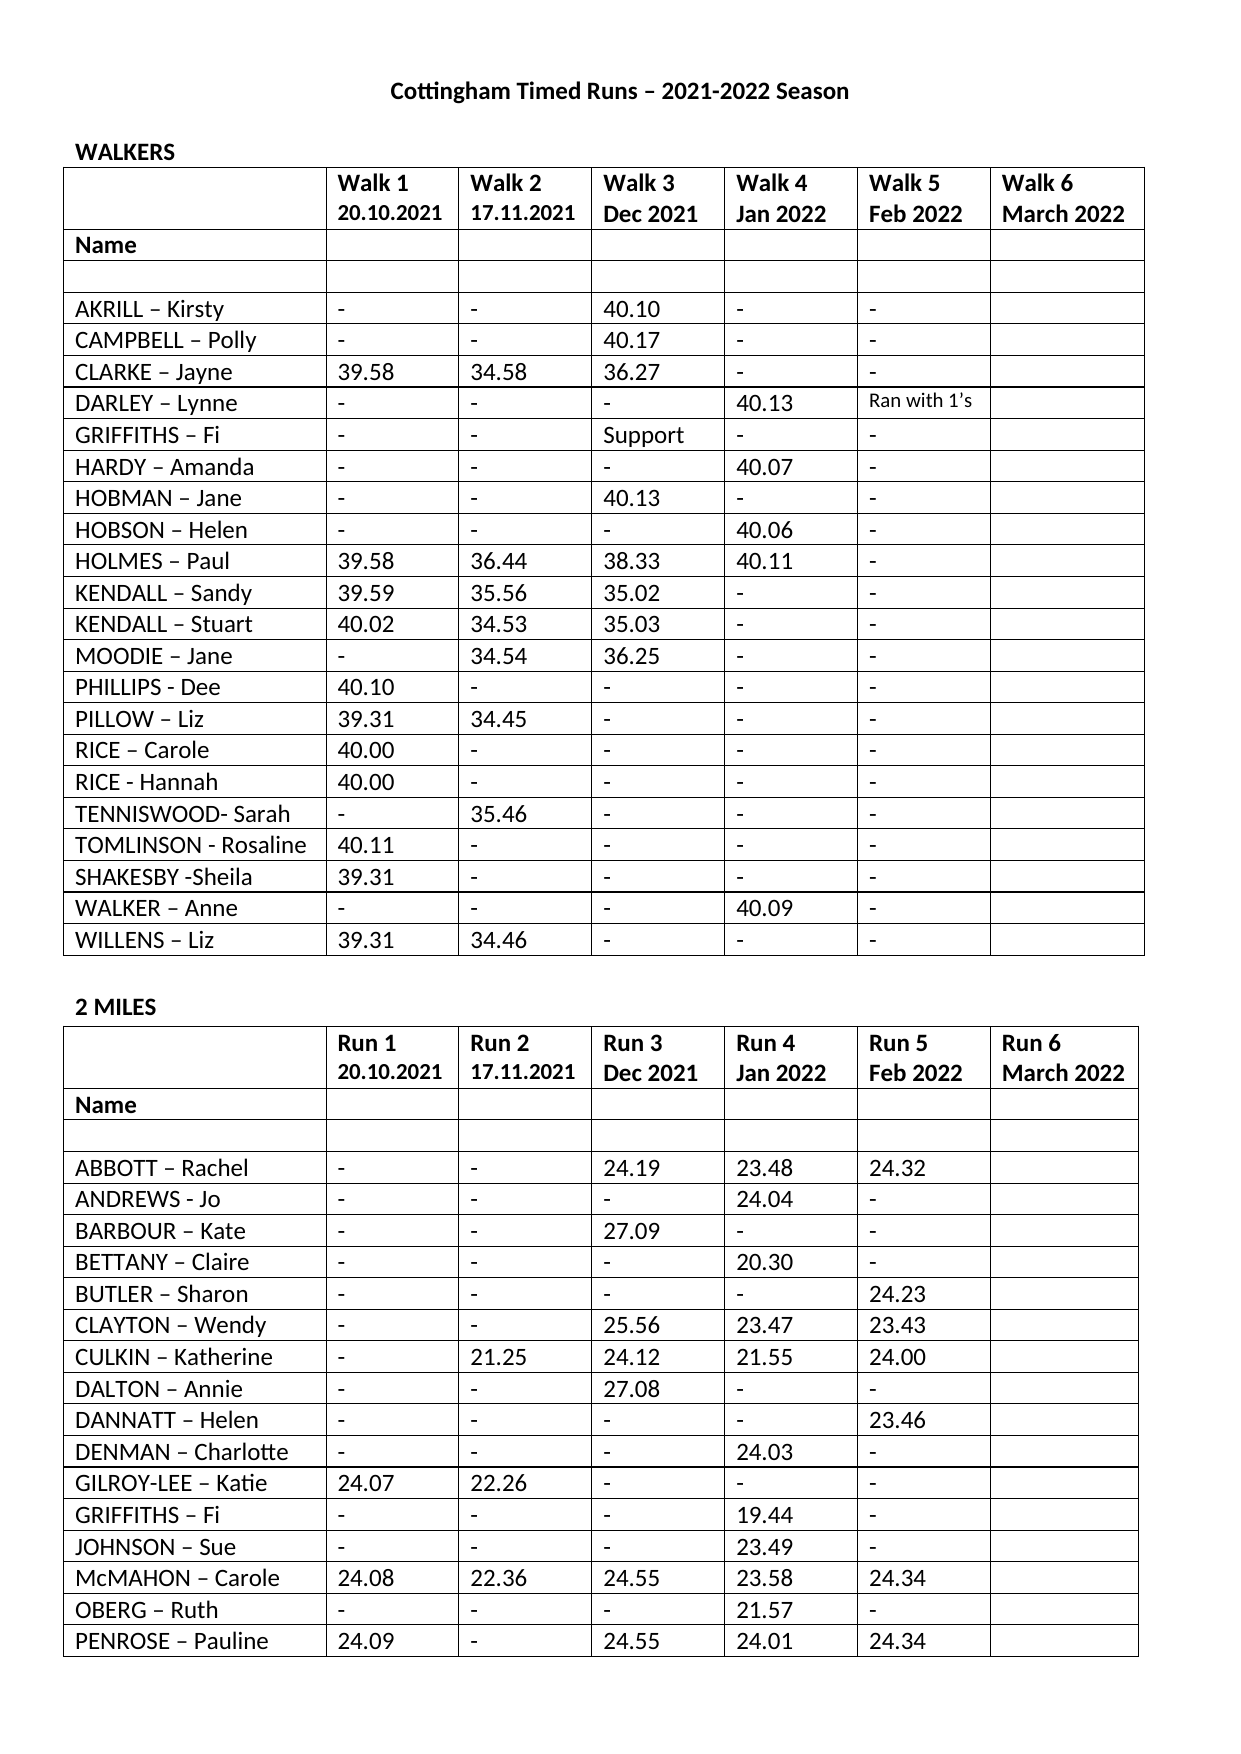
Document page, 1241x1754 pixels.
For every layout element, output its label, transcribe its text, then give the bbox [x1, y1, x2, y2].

table_cell Ran with 1’s [858, 388, 990, 418]
table_cell [592, 261, 724, 292]
table_cell - [725, 640, 857, 671]
table_cell 34.46 [459, 924, 591, 954]
table_cell - [327, 324, 458, 355]
table_cell 19.44 [725, 1499, 857, 1529]
table_cell 40.07 [725, 451, 857, 481]
table_cell - [858, 861, 990, 891]
table_cell - [459, 293, 591, 323]
table_cell 22.26 [459, 1468, 591, 1498]
table_cell - [459, 893, 591, 923]
table_cell - [592, 451, 724, 481]
table_cell - [858, 1215, 990, 1246]
table_cell [592, 1120, 724, 1151]
table_cell - [459, 1499, 591, 1529]
table_cell - [327, 798, 458, 828]
table_cell DARLEY – Lynne [64, 388, 326, 418]
table_cell AKRILL – Kirsty [64, 293, 326, 323]
table_cell - [858, 1184, 990, 1214]
table_cell SHAKESBY -Sheila [64, 861, 326, 891]
table_cell [858, 1089, 990, 1119]
table_cell - [858, 640, 990, 671]
table_cell - [858, 829, 990, 860]
table_cell 40.17 [592, 324, 724, 355]
table_cell - [592, 1278, 724, 1309]
table_cell 23.46 [858, 1404, 990, 1435]
table_cell [991, 1278, 1138, 1309]
table_cell [991, 1436, 1138, 1466]
table_cell - [858, 577, 990, 607]
table_cell - [725, 672, 857, 702]
table_cell [991, 766, 1144, 797]
table_cell TOMLINSON - Rosaline [64, 829, 326, 860]
table_cell [991, 1404, 1138, 1435]
table_cell - [858, 893, 990, 923]
table_cell [64, 261, 326, 292]
table_cell [991, 577, 1144, 607]
table_cell - [592, 672, 724, 702]
table_cell [592, 230, 724, 260]
table_cell 24.09 [327, 1625, 458, 1656]
table_cell - [592, 514, 724, 544]
table_cell - [459, 1531, 591, 1561]
table_cell [991, 1468, 1138, 1498]
table_cell 24.55 [592, 1625, 724, 1656]
table_cell OBERG – Ruth [64, 1594, 326, 1624]
table_cell - [327, 1531, 458, 1561]
table_cell [991, 1594, 1138, 1624]
table_header Run 6 March 2022 [991, 1027, 1138, 1088]
table_cell - [459, 766, 591, 797]
table_cell - [327, 514, 458, 544]
table_cell [991, 1089, 1138, 1119]
table_cell - [858, 356, 990, 386]
table_cell - [858, 1531, 990, 1561]
table_cell 39.31 [327, 924, 458, 954]
table_cell - [592, 1594, 724, 1624]
table_cell - [858, 419, 990, 449]
table_cell DALTON – Annie [64, 1373, 326, 1403]
table_cell - [592, 798, 724, 828]
table_cell [991, 1152, 1138, 1182]
table_cell BARBOUR – Kate [64, 1215, 326, 1246]
table_cell [991, 1373, 1138, 1403]
table_cell - [459, 1625, 591, 1656]
table_cell - [327, 1499, 458, 1529]
table_cell 40.10 [327, 672, 458, 702]
table_cell Name [64, 1089, 326, 1119]
table_cell [459, 1120, 591, 1151]
table_cell - [327, 1215, 458, 1246]
table_cell [64, 1120, 326, 1151]
table_cell 34.54 [459, 640, 591, 671]
table_cell [991, 388, 1144, 418]
table_cell [991, 419, 1144, 449]
table_cell [991, 861, 1144, 891]
table_cell [991, 1120, 1138, 1151]
table_cell ABBOTT – Rachel [64, 1152, 326, 1182]
table_header Run 1 20.10.2021 [327, 1027, 458, 1088]
table_cell - [725, 1404, 857, 1435]
table_cell 40.02 [327, 609, 458, 639]
table_cell 40.11 [725, 545, 857, 576]
table_cell - [858, 798, 990, 828]
table_cell [991, 324, 1144, 355]
table_cell - [858, 482, 990, 513]
table_cell 23.58 [725, 1562, 857, 1593]
table_cell Name [64, 230, 326, 260]
table_cell - [858, 1499, 990, 1529]
table_cell - [858, 514, 990, 544]
table_cell 36.25 [592, 640, 724, 671]
table_cell - [725, 482, 857, 513]
table_cell - [725, 1215, 857, 1246]
table_header Run 4 Jan 2022 [725, 1027, 857, 1088]
table_cell - [858, 672, 990, 702]
table_cell 21.25 [459, 1341, 591, 1372]
table_cell - [858, 451, 990, 481]
table_cell 39.31 [327, 703, 458, 734]
table_cell - [858, 293, 990, 323]
table_cell 40.11 [327, 829, 458, 860]
table_cell 39.58 [327, 356, 458, 386]
table_header Run 2 17.11.2021 [459, 1027, 591, 1088]
table_cell [991, 1215, 1138, 1246]
table_cell - [459, 419, 591, 449]
table_cell [991, 451, 1144, 481]
table_cell [327, 261, 458, 292]
table_cell 40.00 [327, 735, 458, 765]
table_cell [459, 261, 591, 292]
table_header Walk 1 20.10.2021 [327, 168, 458, 229]
table_cell 24.32 [858, 1152, 990, 1182]
table_cell - [592, 766, 724, 797]
table_cell HOBMAN – Jane [64, 482, 326, 513]
table_cell 35.56 [459, 577, 591, 607]
text Cottingham Timed Runs – 2021-2022 Season [75, 75, 1165, 106]
table_cell RICE - Hannah [64, 766, 326, 797]
table_cell 39.31 [327, 861, 458, 891]
table_cell - [459, 829, 591, 860]
table_cell - [592, 1468, 724, 1498]
table_header Walk 4 Jan 2022 [725, 168, 857, 229]
table_cell DANNATT – Helen [64, 1404, 326, 1435]
table_cell 24.55 [592, 1562, 724, 1593]
table_cell - [592, 735, 724, 765]
table_cell - [327, 1152, 458, 1182]
table_cell - [327, 1436, 458, 1466]
table_cell - [725, 1278, 857, 1309]
table_cell - [858, 1436, 990, 1466]
table_cell [991, 672, 1144, 702]
table_cell - [459, 1215, 591, 1246]
table_cell - [459, 324, 591, 355]
table_cell - [592, 829, 724, 860]
table_cell - [327, 893, 458, 923]
table_cell - [725, 419, 857, 449]
table_cell - [459, 1373, 591, 1403]
table_cell - [327, 482, 458, 513]
table_cell 27.09 [592, 1215, 724, 1246]
table_cell WILLENS – Liz [64, 924, 326, 954]
table_cell [592, 1089, 724, 1119]
table_cell [991, 1310, 1138, 1340]
table_cell - [459, 672, 591, 702]
table_cell - [725, 1373, 857, 1403]
table_cell 24.07 [327, 1468, 458, 1498]
table_cell - [592, 861, 724, 891]
table_cell [991, 293, 1144, 323]
table_cell [991, 1184, 1138, 1214]
table_cell 40.06 [725, 514, 857, 544]
table_cell - [858, 1373, 990, 1403]
table_cell [991, 356, 1144, 386]
table_header Walk 6 March 2022 [991, 168, 1144, 229]
table_cell - [858, 924, 990, 954]
table_cell [991, 640, 1144, 671]
table_cell GILROY-LEE – Katie [64, 1468, 326, 1498]
table_cell - [725, 861, 857, 891]
table_cell [991, 703, 1144, 734]
table_cell GRIFFITHS – Fi [64, 419, 326, 449]
table_cell CLARKE – Jayne [64, 356, 326, 386]
table_header Walk 5 Feb 2022 [858, 168, 990, 229]
table_cell 36.27 [592, 356, 724, 386]
table_cell [991, 1247, 1138, 1277]
table_cell [991, 482, 1144, 513]
table_cell DENMAN – Charlotte [64, 1436, 326, 1466]
text 2 MILES [75, 991, 1165, 1021]
table_cell 24.23 [858, 1278, 990, 1309]
table_cell BETTANY – Claire [64, 1247, 326, 1277]
table_cell - [725, 703, 857, 734]
table_cell 40.00 [327, 766, 458, 797]
table_cell CLAYTON – Wendy [64, 1310, 326, 1340]
table_cell - [725, 293, 857, 323]
table_cell - [459, 482, 591, 513]
table_cell MOODIE – Jane [64, 640, 326, 671]
table_cell - [858, 324, 990, 355]
table_cell - [725, 924, 857, 954]
table_cell 27.08 [592, 1373, 724, 1403]
table_cell [459, 1089, 591, 1119]
table_cell 35.46 [459, 798, 591, 828]
table_cell [725, 1120, 857, 1151]
table_cell - [592, 1184, 724, 1214]
table_cell JOHNSON – Sue [64, 1531, 326, 1561]
table_cell - [858, 766, 990, 797]
table_cell - [725, 324, 857, 355]
table_cell - [459, 1594, 591, 1624]
table_cell 23.49 [725, 1531, 857, 1561]
table_cell [991, 829, 1144, 860]
table_cell HOLMES – Paul [64, 545, 326, 576]
table_cell - [327, 1373, 458, 1403]
table_cell - [592, 1247, 724, 1277]
table_header [64, 168, 326, 229]
table_cell - [327, 1184, 458, 1214]
table_cell - [459, 1404, 591, 1435]
table_cell - [592, 1499, 724, 1529]
table_cell 40.09 [725, 893, 857, 923]
table_cell 40.10 [592, 293, 724, 323]
table_cell KENDALL – Sandy [64, 577, 326, 607]
table_cell 25.56 [592, 1310, 724, 1340]
table_cell [991, 1625, 1138, 1656]
table_cell CULKIN – Katherine [64, 1341, 326, 1372]
table_cell [991, 735, 1144, 765]
table_cell [991, 893, 1144, 923]
table_cell PHILLIPS - Dee [64, 672, 326, 702]
table_cell - [459, 1184, 591, 1214]
table_cell - [725, 356, 857, 386]
table_cell - [725, 1468, 857, 1498]
table_cell 23.48 [725, 1152, 857, 1182]
table_cell - [459, 1278, 591, 1309]
table_cell [991, 1531, 1138, 1561]
table_cell BUTLER – Sharon [64, 1278, 326, 1309]
table_cell - [459, 735, 591, 765]
table_cell - [459, 1247, 591, 1277]
table_cell 24.04 [725, 1184, 857, 1214]
table_cell [725, 1089, 857, 1119]
table_header Walk 3 Dec 2021 [592, 168, 724, 229]
table_cell - [327, 1341, 458, 1372]
table_cell [459, 230, 591, 260]
table_cell [858, 230, 990, 260]
table_cell 24.34 [858, 1625, 990, 1656]
table_cell [991, 261, 1144, 292]
table_cell - [327, 451, 458, 481]
table_cell - [858, 735, 990, 765]
table_cell - [459, 514, 591, 544]
table_cell - [459, 1436, 591, 1466]
table_cell - [459, 388, 591, 418]
table_cell [858, 261, 990, 292]
table_cell 36.44 [459, 545, 591, 576]
table_cell 24.03 [725, 1436, 857, 1466]
table_cell [725, 230, 857, 260]
table_cell - [592, 1531, 724, 1561]
table_cell - [592, 703, 724, 734]
table_cell 39.59 [327, 577, 458, 607]
table_cell [858, 1120, 990, 1151]
table_cell 24.00 [858, 1341, 990, 1372]
table_cell - [858, 545, 990, 576]
table_cell [991, 1499, 1138, 1529]
table_cell - [858, 1247, 990, 1277]
table_cell [991, 609, 1144, 639]
table_cell - [592, 388, 724, 418]
table_cell - [725, 798, 857, 828]
table_cell HARDY – Amanda [64, 451, 326, 481]
table_cell - [459, 1152, 591, 1182]
table_cell PENROSE – Pauline [64, 1625, 326, 1656]
table_cell - [725, 735, 857, 765]
table_cell - [459, 451, 591, 481]
table_cell 35.02 [592, 577, 724, 607]
table_cell 21.55 [725, 1341, 857, 1372]
table_cell Support [592, 419, 724, 449]
table_cell - [592, 1404, 724, 1435]
table_cell WALKER – Anne [64, 893, 326, 923]
table_cell CAMPBELL – Polly [64, 324, 326, 355]
table_cell - [327, 1310, 458, 1340]
table_cell [327, 1120, 458, 1151]
table_cell 23.43 [858, 1310, 990, 1340]
table_cell GRIFFITHS – Fi [64, 1499, 326, 1529]
table_cell - [592, 1436, 724, 1466]
table_cell RICE – Carole [64, 735, 326, 765]
text WALKERS [75, 136, 1165, 167]
table_cell [991, 1341, 1138, 1372]
table_header [64, 1027, 326, 1088]
table_cell 34.45 [459, 703, 591, 734]
table_cell 24.19 [592, 1152, 724, 1182]
table_cell - [327, 1247, 458, 1277]
table_cell - [327, 388, 458, 418]
table_cell 40.13 [725, 388, 857, 418]
table_cell - [725, 577, 857, 607]
table_cell McMAHON – Carole [64, 1562, 326, 1593]
table_cell TENNISWOOD- Sarah [64, 798, 326, 828]
table_cell [327, 230, 458, 260]
table_cell - [327, 1594, 458, 1624]
table_cell [991, 230, 1144, 260]
table_cell PILLOW – Liz [64, 703, 326, 734]
table_cell - [725, 609, 857, 639]
table_cell - [725, 766, 857, 797]
table_cell - [858, 1594, 990, 1624]
table_header Walk 2 17.11.2021 [459, 168, 591, 229]
table_cell - [327, 293, 458, 323]
table_cell 34.58 [459, 356, 591, 386]
table_cell [991, 924, 1144, 954]
table_header Run 3 Dec 2021 [592, 1027, 724, 1088]
table_cell - [592, 893, 724, 923]
table_cell - [592, 924, 724, 954]
table_cell 21.57 [725, 1594, 857, 1624]
table_cell 34.53 [459, 609, 591, 639]
table_cell 40.13 [592, 482, 724, 513]
table_cell 35.03 [592, 609, 724, 639]
table_cell 20.30 [725, 1247, 857, 1277]
table_cell ANDREWS - Jo [64, 1184, 326, 1214]
table_cell [991, 1562, 1138, 1593]
table_cell - [327, 1404, 458, 1435]
table_cell 24.08 [327, 1562, 458, 1593]
table_cell [725, 261, 857, 292]
table_cell - [725, 829, 857, 860]
table_header Run 5 Feb 2022 [858, 1027, 990, 1088]
table_cell - [858, 703, 990, 734]
table_cell [327, 1089, 458, 1119]
table_cell [991, 545, 1144, 576]
table_cell KENDALL – Stuart [64, 609, 326, 639]
table_cell - [327, 640, 458, 671]
table_cell - [327, 419, 458, 449]
table_cell - [858, 609, 990, 639]
table_cell [991, 514, 1144, 544]
table_cell - [459, 1310, 591, 1340]
table_cell 38.33 [592, 545, 724, 576]
table_cell 24.01 [725, 1625, 857, 1656]
table_cell - [327, 1278, 458, 1309]
table_cell - [459, 861, 591, 891]
table_cell 39.58 [327, 545, 458, 576]
table_cell - [858, 1468, 990, 1498]
table_cell HOBSON – Helen [64, 514, 326, 544]
table_cell 24.34 [858, 1562, 990, 1593]
table_cell 22.36 [459, 1562, 591, 1593]
table_cell [991, 798, 1144, 828]
table_cell 24.12 [592, 1341, 724, 1372]
table_cell 23.47 [725, 1310, 857, 1340]
